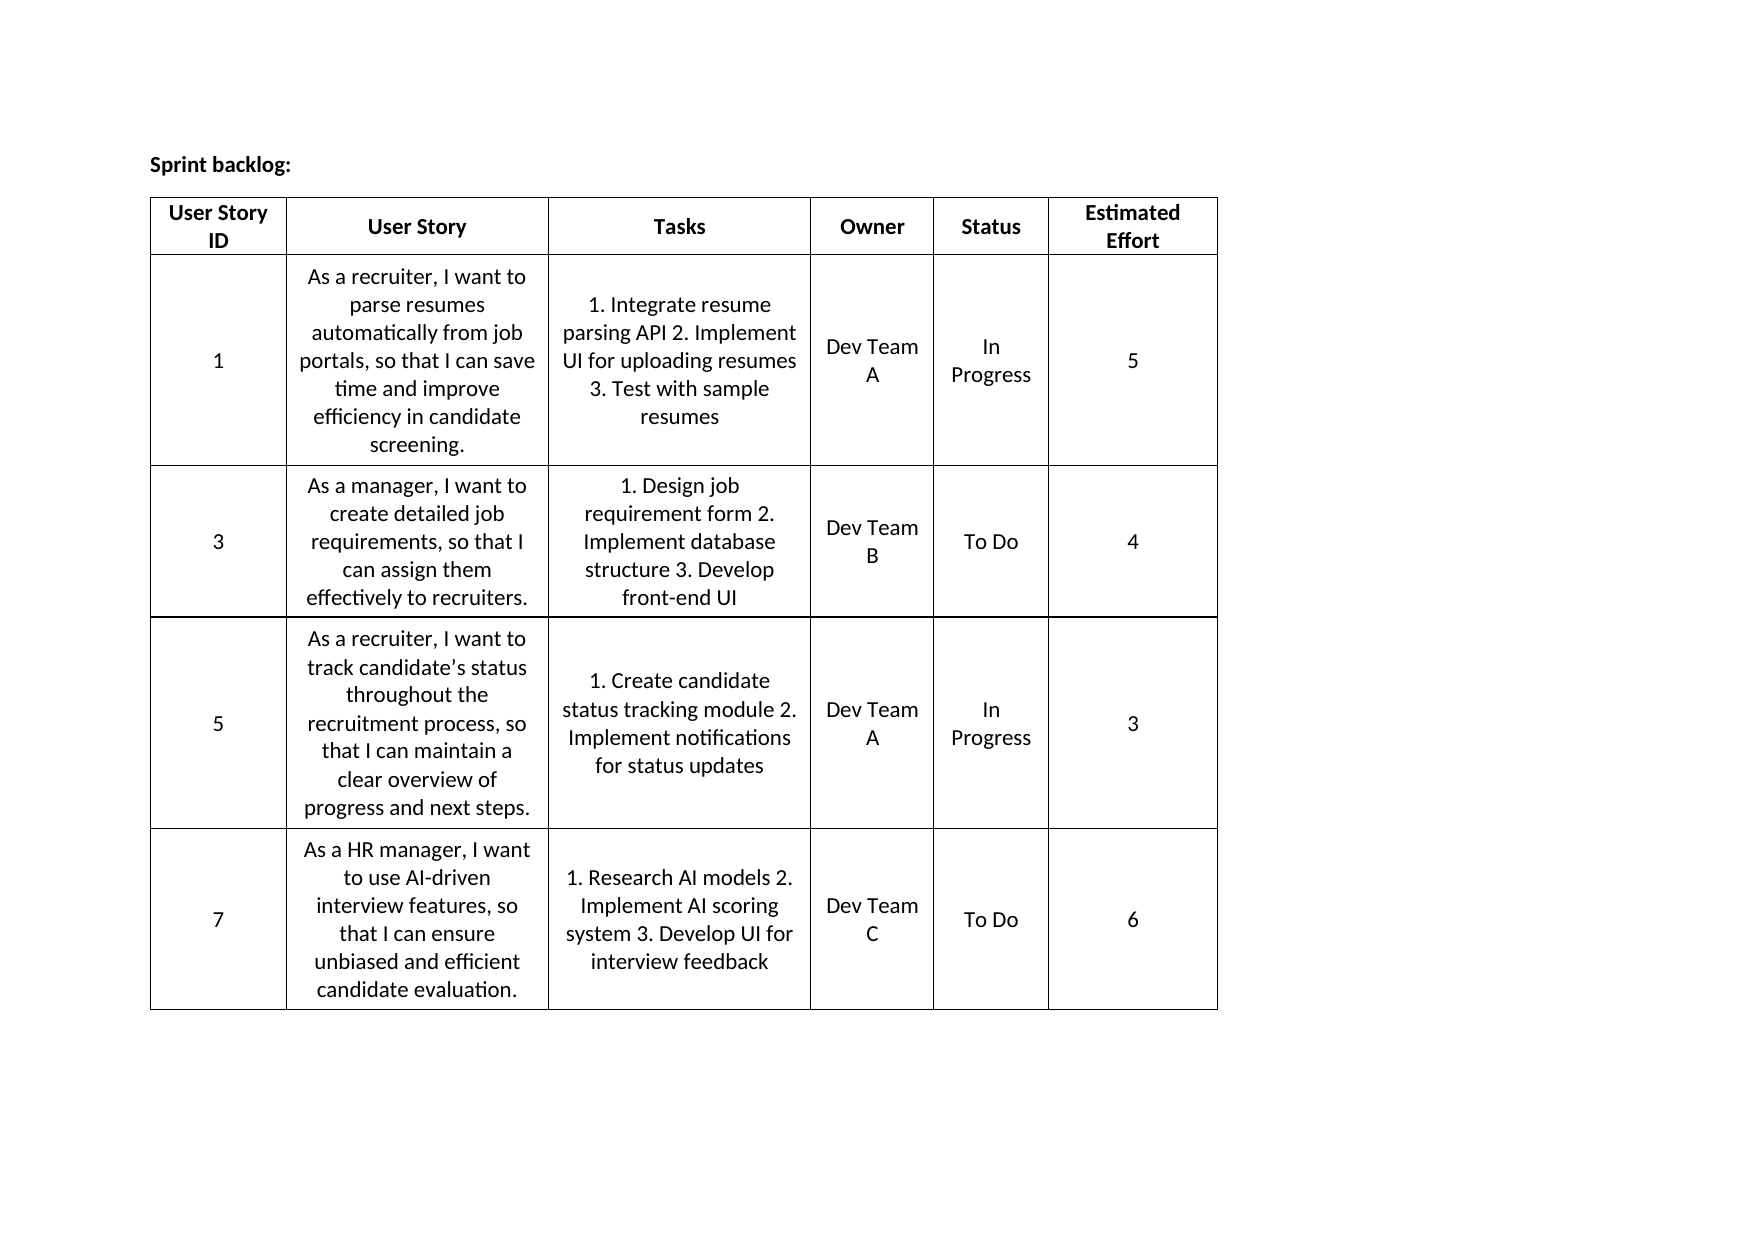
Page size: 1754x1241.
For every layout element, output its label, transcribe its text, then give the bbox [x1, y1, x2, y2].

table_header Owner [811, 198, 933, 254]
table_cell Dev Team B [811, 466, 933, 616]
table_cell As a recruiter, I want to track candidate’s status throughout the recruitment process, so that I can maintain a clear overview of progress and next steps. [287, 618, 548, 828]
table_cell Dev Team A [811, 618, 933, 828]
table_cell 5 [151, 618, 286, 828]
table_cell 4 [1049, 466, 1217, 616]
table_header User Story ID [151, 198, 286, 254]
table_cell 1. Create candidate status tracking module 2. Implement notifications for status updates [549, 618, 810, 828]
table_cell Dev Team A [811, 255, 933, 465]
table_cell To Do [934, 466, 1048, 616]
table_cell As a manager, I want to create detailed job requirements, so that I can assign them effectively to recruiters. [287, 466, 548, 616]
table_cell 6 [1049, 829, 1217, 1009]
table_header Tasks [549, 198, 810, 254]
table_cell 3 [1049, 618, 1217, 828]
text Sprint backlog: [150, 150, 1604, 178]
table_cell 1. Design job requirement form 2. Implement database structure 3. Develop front-end UI [549, 466, 810, 616]
table_cell As a HR manager, I want to use AI-driven interview features, so that I can ensure unbiased and efficient candidate evaluation. [287, 829, 548, 1009]
table_cell As a recruiter, I want to parse resumes automatically from job portals, so that I can save time and improve efficiency in candidate screening. [287, 255, 548, 465]
table_cell 1 [151, 255, 286, 465]
table_cell Dev Team C [811, 829, 933, 1009]
table_cell 1. Integrate resume parsing API 2. Implement UI for uploading resumes 3. Test with sample resumes [549, 255, 810, 465]
table_header Status [934, 198, 1048, 254]
table_cell In Progress [934, 255, 1048, 465]
table_cell 1. Research AI models 2. Implement AI scoring system 3. Develop UI for interview feedback [549, 829, 810, 1009]
table_header User Story [287, 198, 548, 254]
table_cell 5 [1049, 255, 1217, 465]
table_cell To Do [934, 829, 1048, 1009]
table_cell In Progress [934, 618, 1048, 828]
table_header Estimated Effort [1049, 198, 1217, 254]
table_cell 3 [151, 466, 286, 616]
table_cell 7 [151, 829, 286, 1009]
